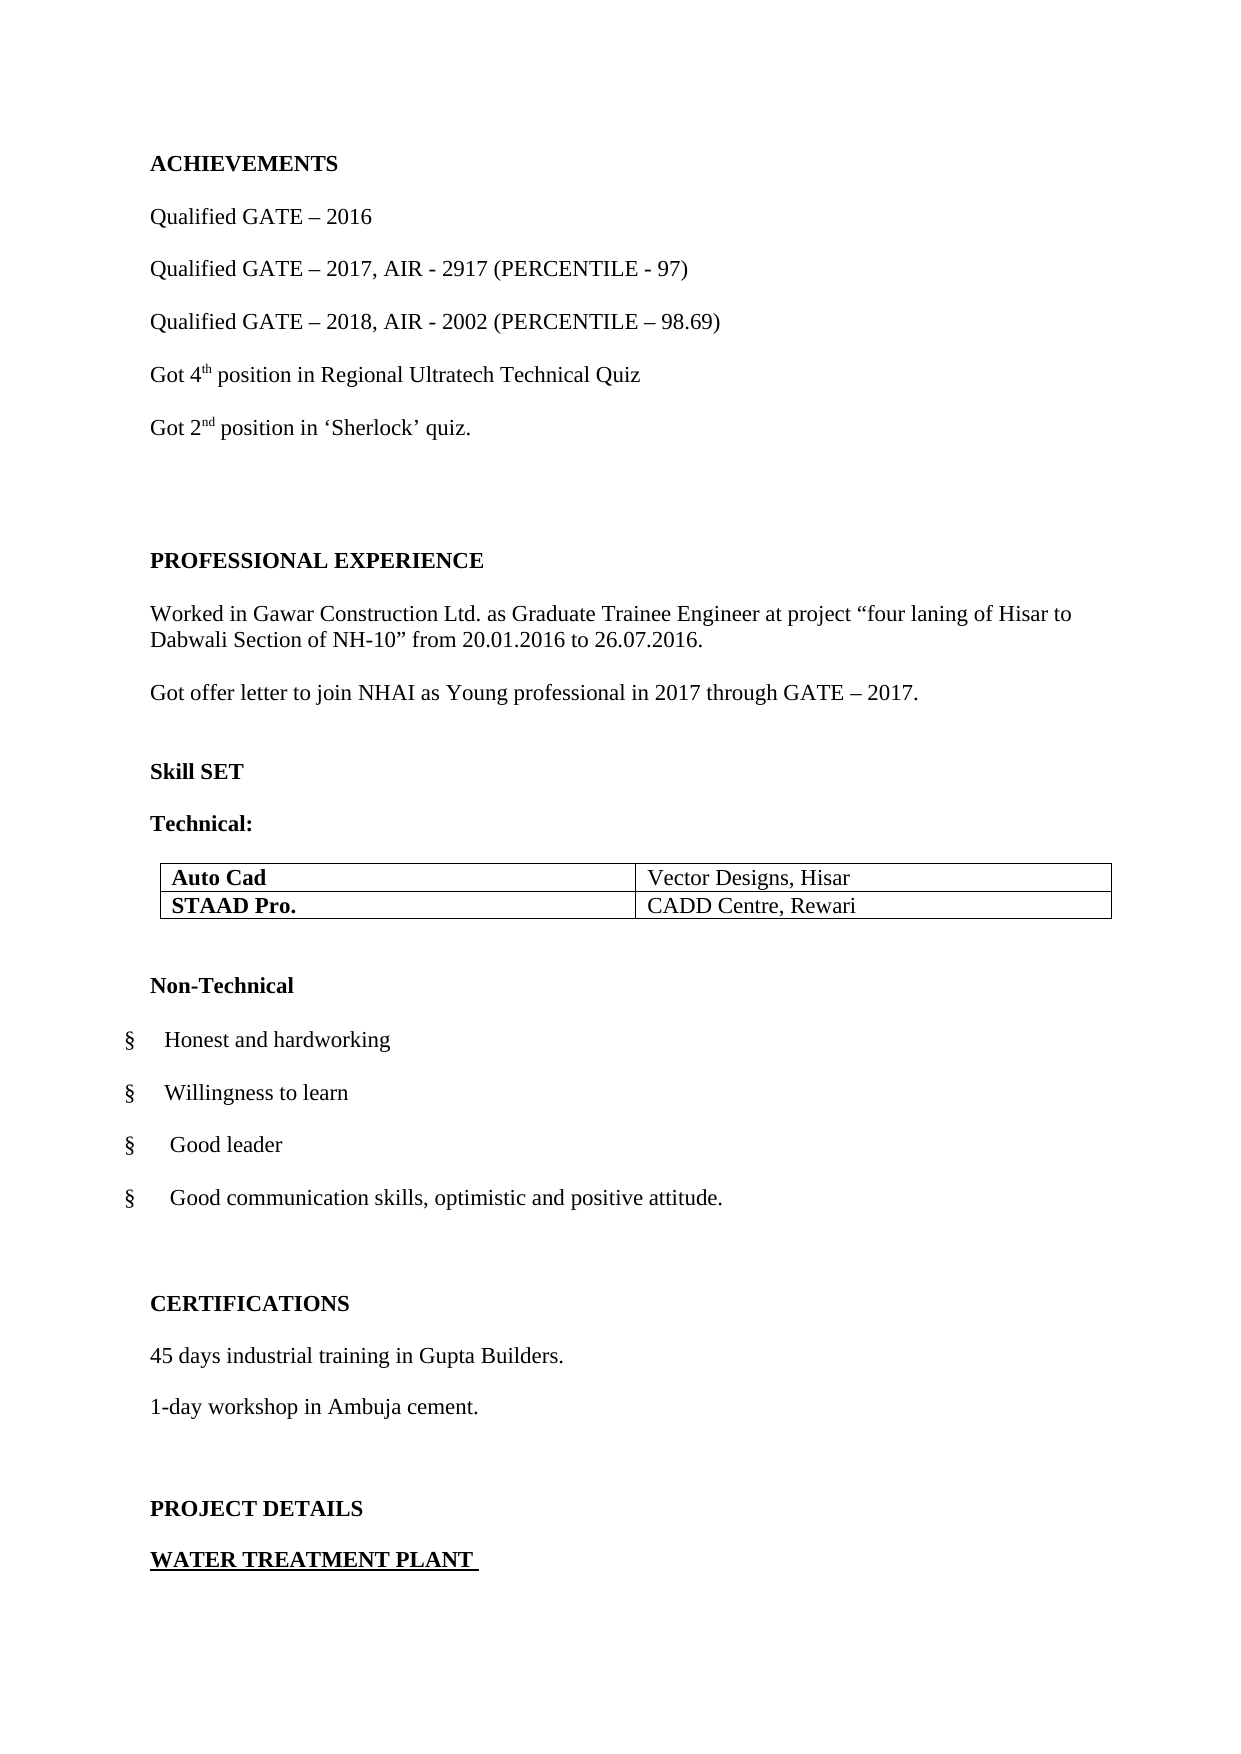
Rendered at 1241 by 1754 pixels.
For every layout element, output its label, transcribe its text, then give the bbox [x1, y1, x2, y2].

table_header Vector Designs, Hisar [636, 864, 1111, 891]
text Got offer letter to join NHAI as Young professional in 2017 through GATE – 2017. [150, 679, 1090, 705]
text PROFESSIONAL EXPERIENCE [150, 547, 1090, 573]
text Got 4th position in Regional Ultratech Technical Quiz [150, 361, 1090, 387]
text § Willingness to learn [112, 1079, 1090, 1105]
text Technical: [150, 811, 1090, 837]
text PROJECT DETAILS [150, 1496, 1090, 1522]
text Qualified GATE – 2016 [150, 203, 1090, 229]
text § Good communication skills, optimistic and positive attitude. [112, 1184, 1090, 1211]
text § Good leader [112, 1132, 1090, 1158]
text 1-day workshop in Ambuja cement. [150, 1393, 1090, 1420]
text ACHIEVEMENTS [150, 150, 1090, 176]
text Qualified GATE – 2018, AIR - 2002 (PERCENTILE – 98.69) [150, 308, 1090, 334]
text Skill SET [150, 758, 1090, 784]
text 45 days industrial training in Gupta Builders. [150, 1342, 1090, 1369]
table_header Auto Cad [161, 864, 635, 891]
text Worked in Gawar Construction Ltd. as Graduate Trainee Engineer at project “four laning of Hisar to Dabwali Section of NH-10” from 20.01.2016 to 26.07.2016. [150, 600, 1090, 652]
table_cell CADD Centre, Rewari [636, 892, 1111, 918]
text Got 2nd position in ‘Sherlock’ quiz. [150, 413, 1090, 440]
text Non-Technical [150, 972, 1090, 998]
text CERTIFICATIONS [150, 1290, 1090, 1316]
text § Honest and hardworking [112, 1026, 1090, 1052]
text WATER TREATMENT PLANT [150, 1547, 1090, 1573]
text Qualified GATE – 2017, AIR - 2917 (PERCENTILE - 97) [150, 255, 1090, 282]
table_cell STAAD Pro. [161, 892, 635, 918]
